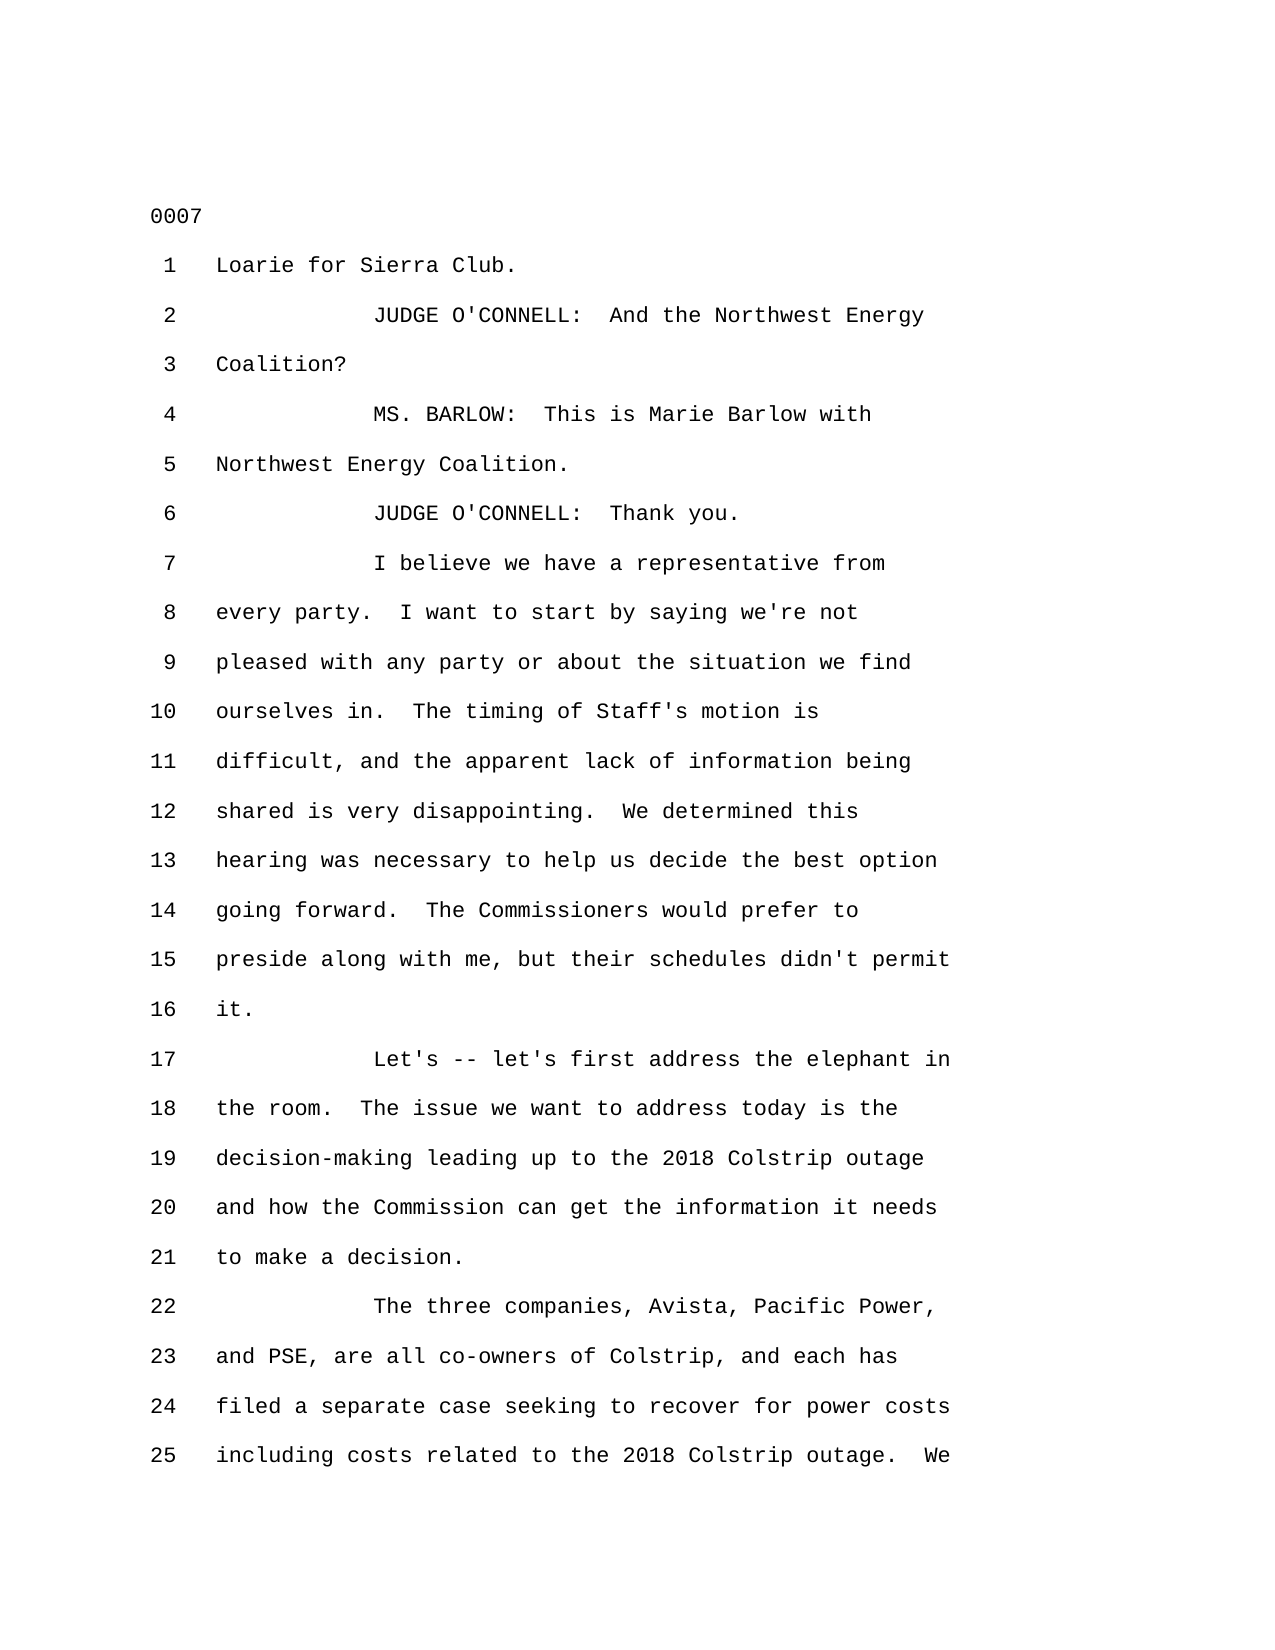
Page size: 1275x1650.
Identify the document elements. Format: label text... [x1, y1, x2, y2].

text 23 and PSE, are all co-owners of Colstrip, and each has [150, 1345, 1125, 1370]
text 1 Loarie for Sierra Club. [150, 254, 1125, 279]
text 17 Let's -- let's first address the elephant in [150, 1048, 1125, 1072]
text 13 hearing was necessary to help us decide the best option [150, 849, 1125, 874]
text 12 shared is very disappointing. We determined this [150, 800, 1125, 824]
text 7 I believe we have a representative from [150, 552, 1125, 577]
text 6 JUDGE O'CONNELL: Thank you. [150, 502, 1125, 527]
text 8 every party. I want to start by saying we're not [150, 601, 1125, 626]
text 2 JUDGE O'CONNELL: And the Northwest Energy [150, 304, 1125, 329]
text 11 difficult, and the apparent lack of information being [150, 750, 1125, 775]
text 24 filed a separate case seeking to recover for power costs [150, 1395, 1125, 1419]
text 0007 [150, 205, 1125, 229]
text 4 MS. BARLOW: This is Marie Barlow with [150, 403, 1125, 428]
text 21 to make a decision. [150, 1246, 1125, 1271]
text 18 the room. The issue we want to address today is the [150, 1097, 1125, 1122]
text 15 preside along with me, but their schedules didn't permit [150, 948, 1125, 973]
text 10 ourselves in. The timing of Staff's motion is [150, 701, 1125, 725]
text 16 it. [150, 998, 1125, 1023]
text 3 Coalition? [150, 353, 1125, 378]
text 19 decision-making leading up to the 2018 Colstrip outage [150, 1147, 1125, 1172]
text 9 pleased with any party or about the situation we find [150, 651, 1125, 676]
text 20 and how the Commission can get the information it needs [150, 1196, 1125, 1221]
text 5 Northwest Energy Coalition. [150, 453, 1125, 477]
text 22 The three companies, Avista, Pacific Power, [150, 1296, 1125, 1320]
text 25 including costs related to the 2018 Colstrip outage. We [150, 1444, 1125, 1469]
text 14 going forward. The Commissioners would prefer to [150, 899, 1125, 924]
